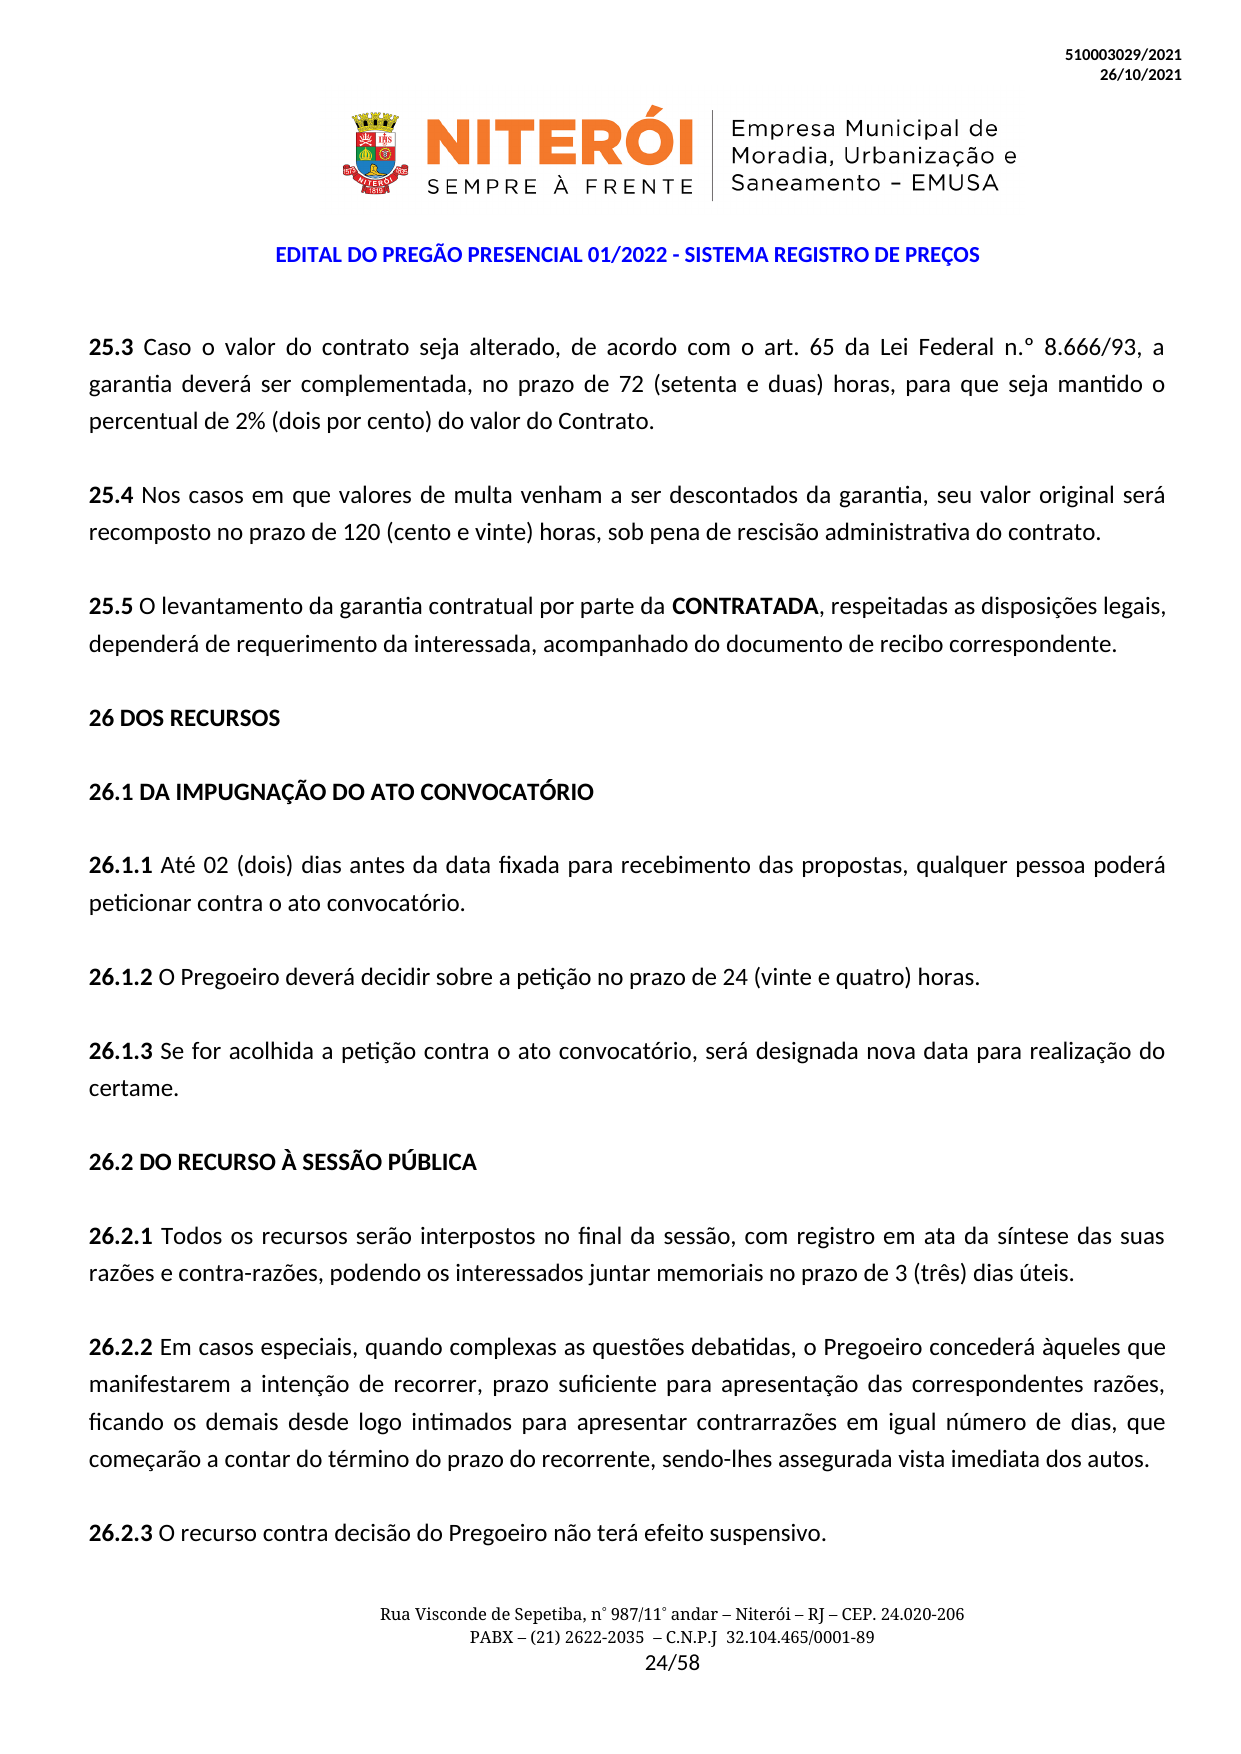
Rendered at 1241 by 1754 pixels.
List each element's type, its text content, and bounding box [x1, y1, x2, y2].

text 26.1.1 Até 02 (dois) dias antes da data fixada para recebimento das propostas, qualquer pessoa poderá peticionar contra o ato convocatório. [89, 849, 1167, 918]
text 26.2.3 O recurso contra decisão do Pregoeiro não terá efeito suspensivo. [89, 1516, 1167, 1549]
text 26.1.3 Se for acolhida a petição contra o ato convocatório, será designada nova data para realização do certame. [89, 1034, 1167, 1104]
text 26 DOS RECURSOS [89, 701, 1167, 733]
text 26.1.2 O Pregoeiro deverá decidir sobre a petição no prazo de 24 (vinte e quatro) horas. [89, 960, 1167, 992]
text 25.5 O levantamento da garantia contratual por parte da contratada, respeitadas as disposições legais, dependerá de requerimento da interessada, acompanhado do documento de recibo correspondente. [89, 589, 1167, 659]
picture [319, 85, 1026, 215]
text 26.1 DA IMPUGNAÇÃO DO ATO CONVOCATÓRIO [89, 775, 1167, 807]
text 26.2 DO RECURSO À SESSÃO PÚBLICA [89, 1145, 1167, 1178]
text 26.2.1 Todos os recursos serão interpostos no final da sessão, com registro em ata da síntese das suas razões e contra-razões, podendo os interessados juntar memoriais no prazo de 3 (três) dias úteis. [89, 1219, 1167, 1289]
text 25.3 Caso o valor do contrato seja alterado, de acordo com o art. 65 da Lei Federal n.º 8.666/93, a garantia deverá ser complementada, no prazo de 72 (setenta e duas) horas, para que seja mantido o percentual de 2% (dois por cento) do valor do Contrato. [89, 330, 1167, 437]
text 26.2.2 Em casos especiais, quando complexas as questões debatidas, o Pregoeiro concederá àqueles que manifestarem a intenção de recorrer, prazo suficiente para apresentação das correspondentes razões, ficando os demais desde logo intimados para apresentar contrarrazões em igual número de dias, que começarão a contar do término do prazo do recorrente, sendo-lhes assegurada vista imediata dos autos. [89, 1330, 1167, 1475]
text 25.4 Nos casos em que valores de multa venham a ser descontados da garantia, seu valor original será recomposto no prazo de 120 (cento e vinte) horas, sob pena de rescisão administrativa do contrato. [89, 478, 1167, 548]
